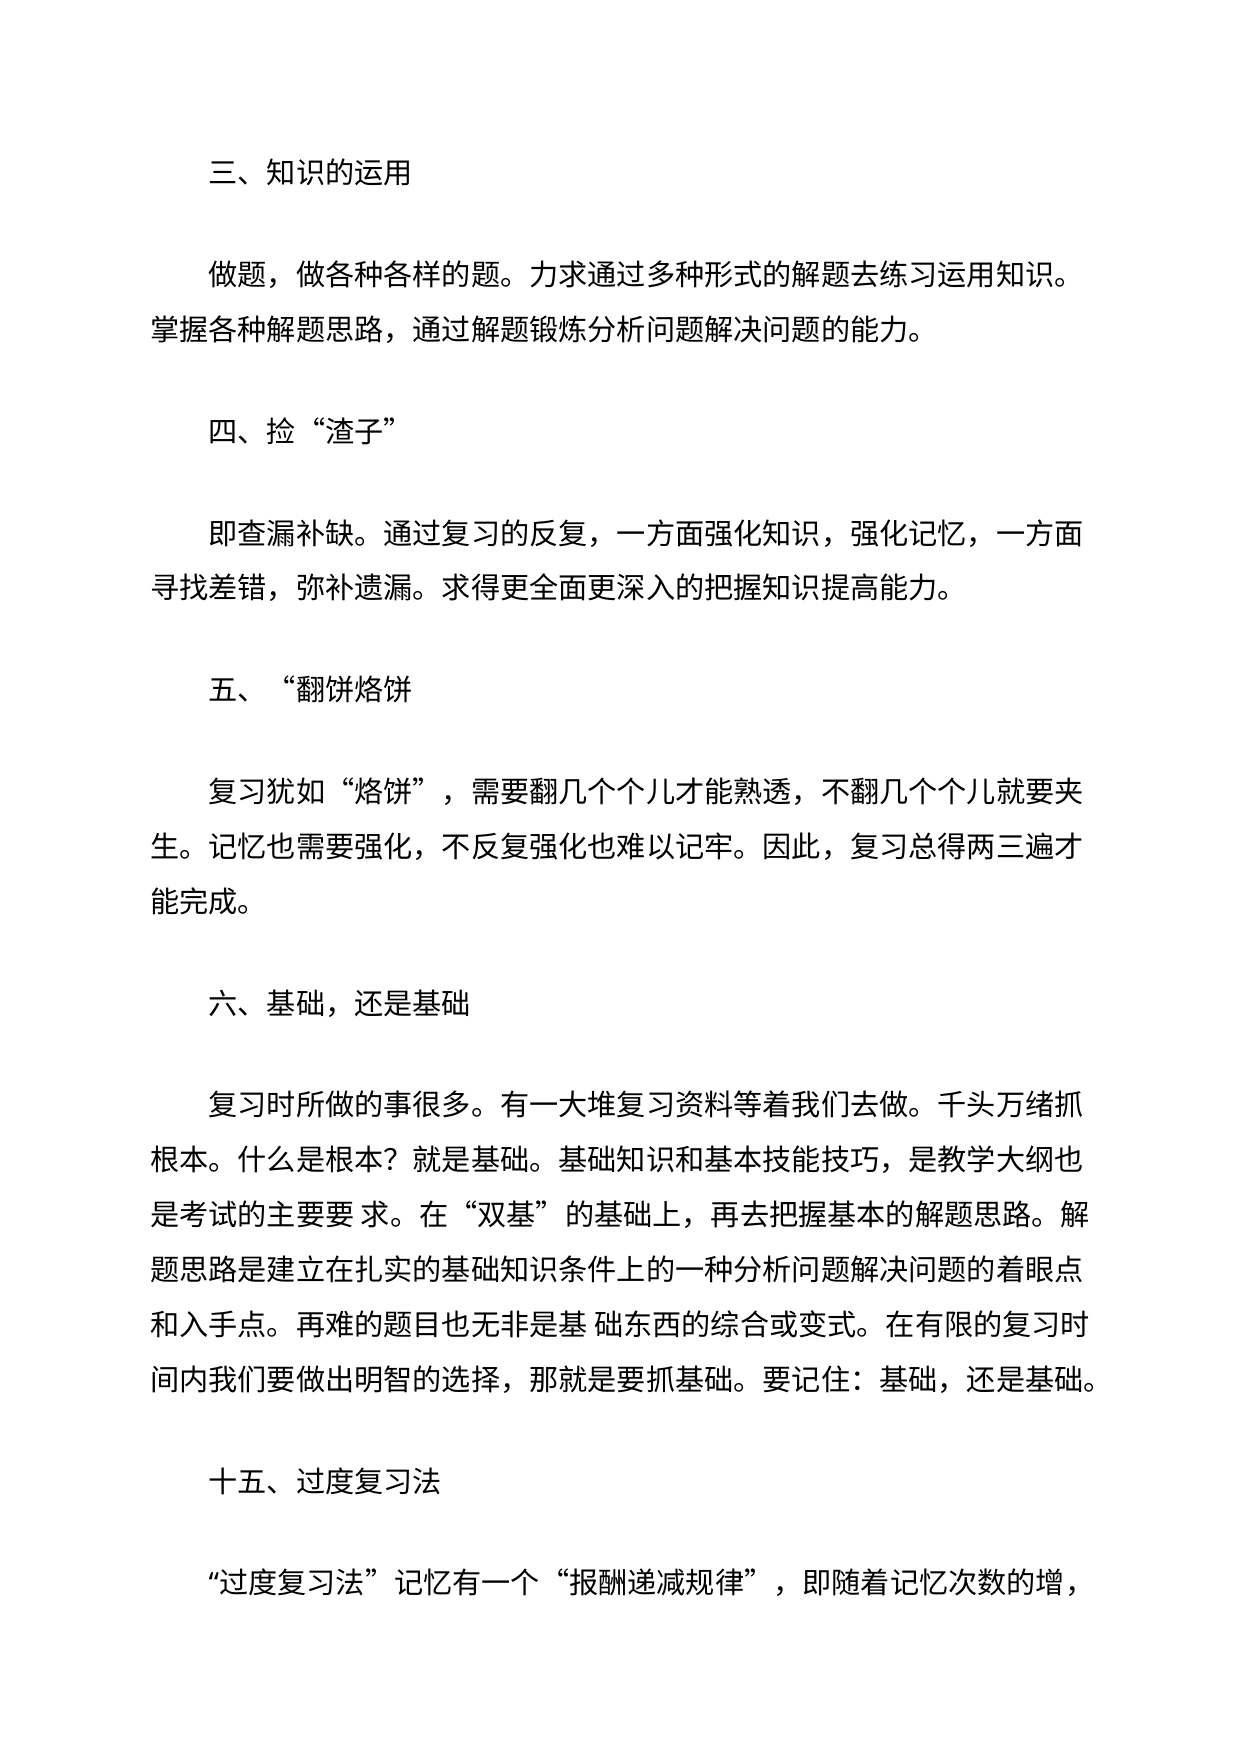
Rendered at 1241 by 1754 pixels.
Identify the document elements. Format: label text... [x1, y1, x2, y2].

text 十五、过度复习法 [150, 1458, 1090, 1501]
text 三、知识的运用 [150, 150, 1090, 192]
text 复习时所做的事很多。有一大堆复习资料等着我们去做。千头万绪抓根本。什么是根本？就是基础。基础知识和基本技能技巧，是教学大纲也是考试的主要要 求。在“双基”的基础上，再去把握基本的解题思路。解题思路是建立在扎实的基础知识条件上的一种分析问题解决问题的着眼点和入手点。再难的题目也无非是基 础东西的综合或变式。在有限的复习时间内我们要做出明智的选择，那就是要抓基础。要记住：基础，还是基础。 [150, 1082, 1090, 1399]
text 做题，做各种各样的题。力求通过多种形式的解题去练习运用知识。掌握各种解题思路，通过解题锻炼分析问题解决问题的能力。 [150, 252, 1090, 349]
text 即查漏补缺。通过复习的反复，一方面强化知识，强化记忆，一方面寻找差错，弥补遗漏。求得更全面更深入的把握知识提高能力。 [150, 510, 1090, 607]
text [150, 1560, 1090, 1602]
text 四、捡“渣子” [150, 408, 1090, 451]
text 五、“翻饼烙饼 [150, 667, 1090, 709]
text 复习犹如“烙饼”，需要翻几个个儿才能熟透，不翻几个个儿就要夹生。记忆也需要强化，不反复强化也难以记牢。因此，复习总得两三遍才能完成。 [150, 769, 1090, 921]
text 六、基础，还是基础 [150, 980, 1090, 1022]
